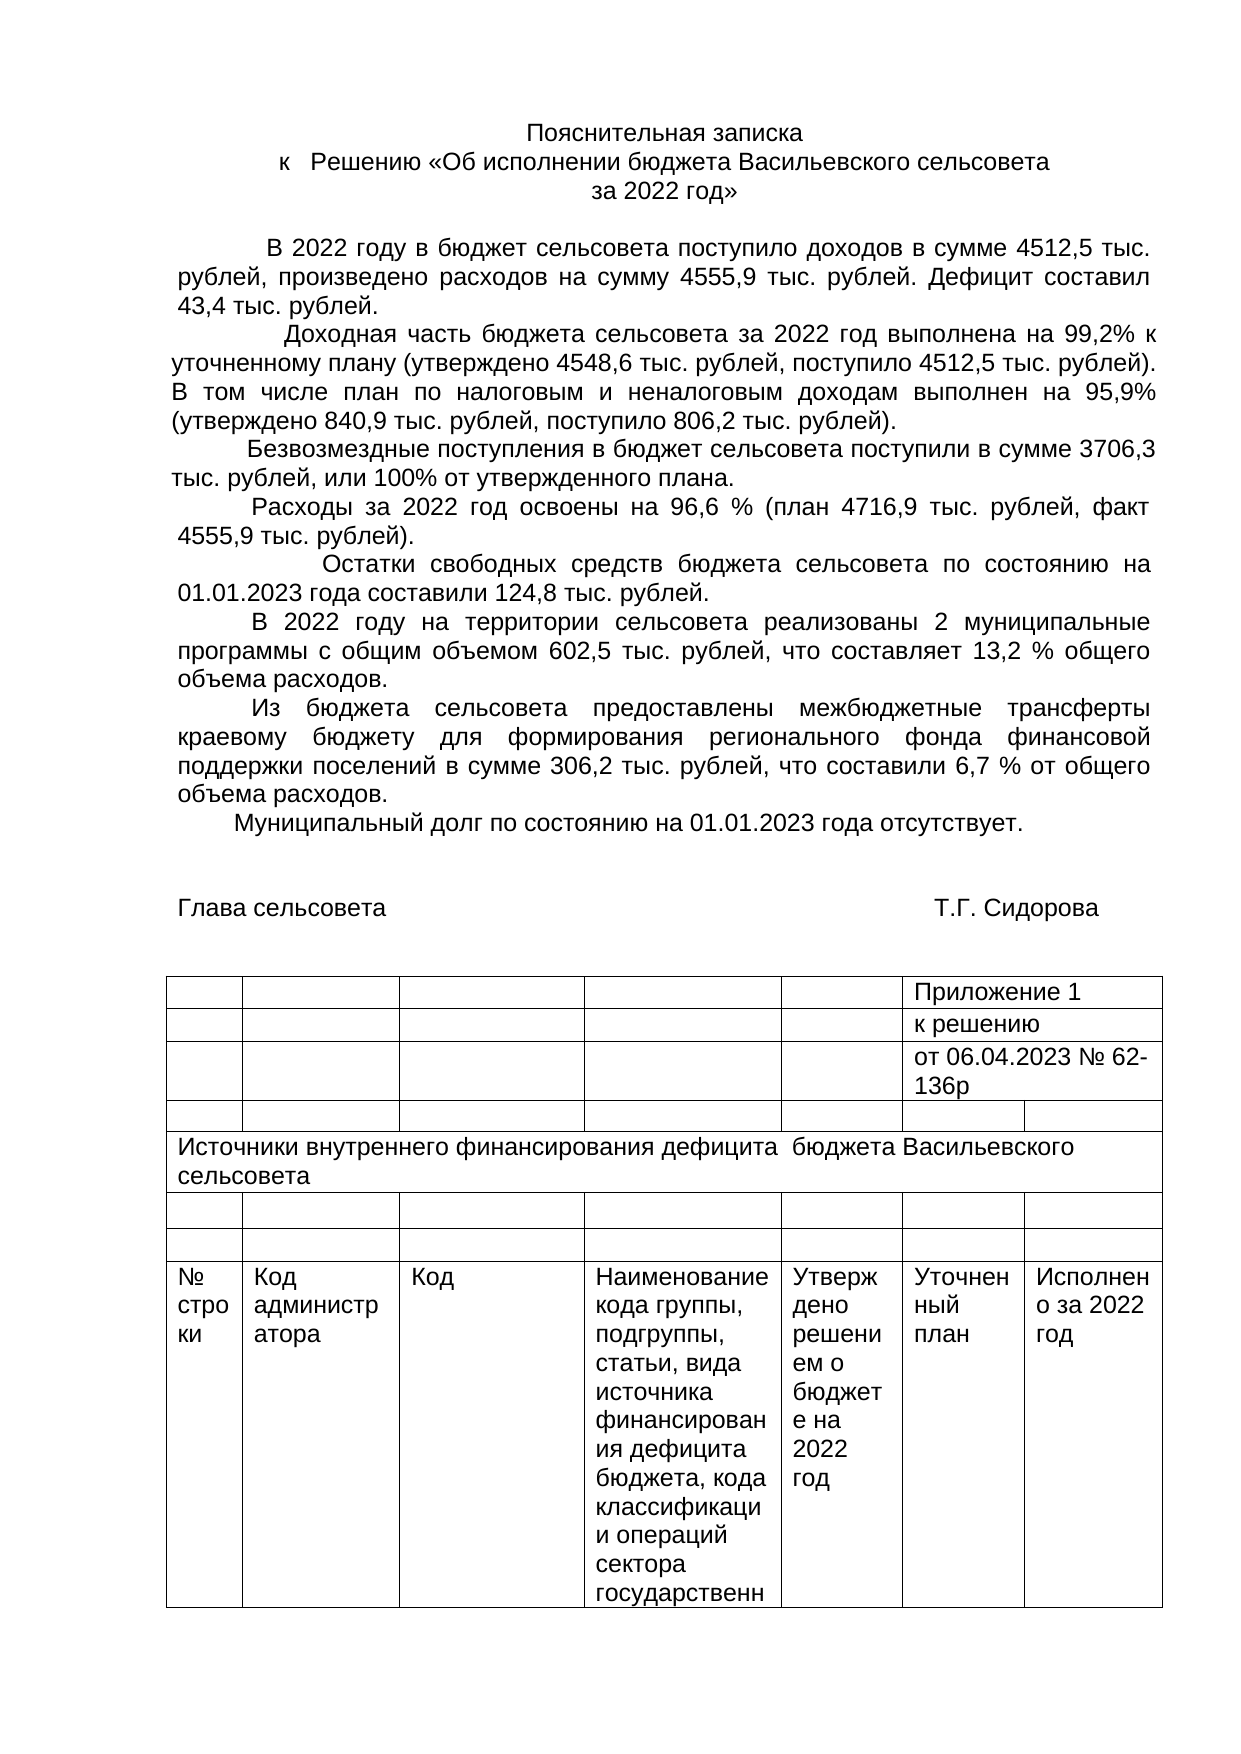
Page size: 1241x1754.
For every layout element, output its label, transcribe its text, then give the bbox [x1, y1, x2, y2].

text Расходы за 2022 год освоены на 96,6 % (план 4716,9 тыс. рублей, факт 4555,9 тыс. рублей). [177, 492, 1152, 549]
table_cell [167, 1009, 242, 1041]
table_header [167, 977, 242, 1008]
table_cell [1025, 1101, 1162, 1131]
table_cell Код [400, 1262, 584, 1607]
table_cell [400, 1193, 584, 1228]
table_cell [585, 1042, 781, 1100]
table_cell [903, 1229, 1024, 1261]
table_cell [243, 1101, 399, 1131]
table_cell [243, 1042, 399, 1100]
table_cell [243, 1193, 399, 1228]
table_header [585, 977, 781, 1008]
table_header Приложение 1 [903, 977, 1162, 1008]
table_cell [782, 1009, 902, 1041]
table_cell [585, 1193, 781, 1228]
text Муниципальный долг по состоянию на 01.01.2023 года отсутствует. [177, 808, 1152, 837]
text за 2022 год» [177, 176, 1152, 204]
text Пояснительная записка [177, 118, 1152, 147]
table_header [400, 977, 584, 1008]
table_cell [243, 1229, 399, 1261]
table_cell Источники внутреннего финансирования дефицита бюджета Васильевского сельсовета [167, 1132, 1162, 1192]
table_cell [243, 1009, 399, 1041]
text Глава сельсовета Т.Г. Сидорова [177, 893, 1152, 922]
text Из бюджета сельсовета предоставлены межбюджетные трансферты краевому бюджету для формирования регионального фонда финансовой поддержки поселений в сумме 306,2 тыс. рублей, что составили 6,7 % от общего объема расходов. [177, 693, 1152, 808]
table_cell [167, 1042, 242, 1100]
table_cell № строки [167, 1262, 242, 1607]
table_cell от 06.04.2023 № 62-136р [903, 1042, 1162, 1100]
table_cell [400, 1101, 584, 1131]
table_cell [167, 1193, 242, 1228]
table_cell [585, 1229, 781, 1261]
table_cell [585, 1101, 781, 1131]
table_cell [782, 1042, 902, 1100]
table_cell [400, 1009, 584, 1041]
table_cell [400, 1042, 584, 1100]
table_cell Исполнено за 2022 год [1025, 1262, 1162, 1607]
table_cell Наименование кода группы, подгруппы, статьи, вида источника финансирования дефицита бюджета, кода классификации операций сектора государственного управления, относящихся к источникам финансирования дефицитов бюджетов Российской Федерации [585, 1262, 781, 1607]
table_cell Уточненный план [903, 1262, 1024, 1607]
table_cell Утверждено решением о бюджете на 2022 год [782, 1262, 902, 1607]
table_cell [167, 1101, 242, 1131]
table_cell [167, 1229, 242, 1261]
text В 2022 году на территории сельсовета реализованы 2 муниципальные программы с общим объемом 602,5 тыс. рублей, что составляет 13,2 % общего объема расходов. [177, 607, 1152, 693]
table_header [243, 977, 399, 1008]
table_cell [585, 1009, 781, 1041]
table_cell [1025, 1229, 1162, 1261]
text Доходная часть бюджета сельсовета за 2022 год выполнена на 99,2% к уточненному плану (утверждено 4548,6 тыс. рублей, поступило 4512,5 тыс. рублей). В том числе план по налоговым и неналоговым доходам выполнен на 95,9% (утверждено 840,9 тыс. рублей, поступило 806,2 тыс. рублей). [171, 319, 1158, 434]
table_header [782, 977, 902, 1008]
text Безвозмездные поступления в бюджет сельсовета поступили в сумме 3706,3 тыс. рублей, или 100% от утвержденного плана. [171, 434, 1158, 492]
table_cell [903, 1193, 1024, 1228]
table_cell [782, 1101, 902, 1131]
table_cell [903, 1101, 1024, 1131]
text Остатки свободных средств бюджета сельсовета по состоянию на 01.01.2023 года составили 124,8 тыс. рублей. [177, 549, 1152, 607]
table_cell [400, 1229, 584, 1261]
table_cell [782, 1229, 902, 1261]
table_cell [1025, 1193, 1162, 1228]
text к Решению «Об исполнении бюджета Васильевского сельсовета [177, 147, 1152, 176]
table_cell Код администратора [243, 1262, 399, 1607]
table_cell [782, 1193, 902, 1228]
table_cell к решению [903, 1009, 1162, 1041]
text В 2022 году в бюджет сельсовета поступило доходов в сумме 4512,5 тыс. рублей, произведено расходов на сумму 4555,9 тыс. рублей. Дефицит составил 43,4 тыс. рублей. [177, 233, 1152, 319]
